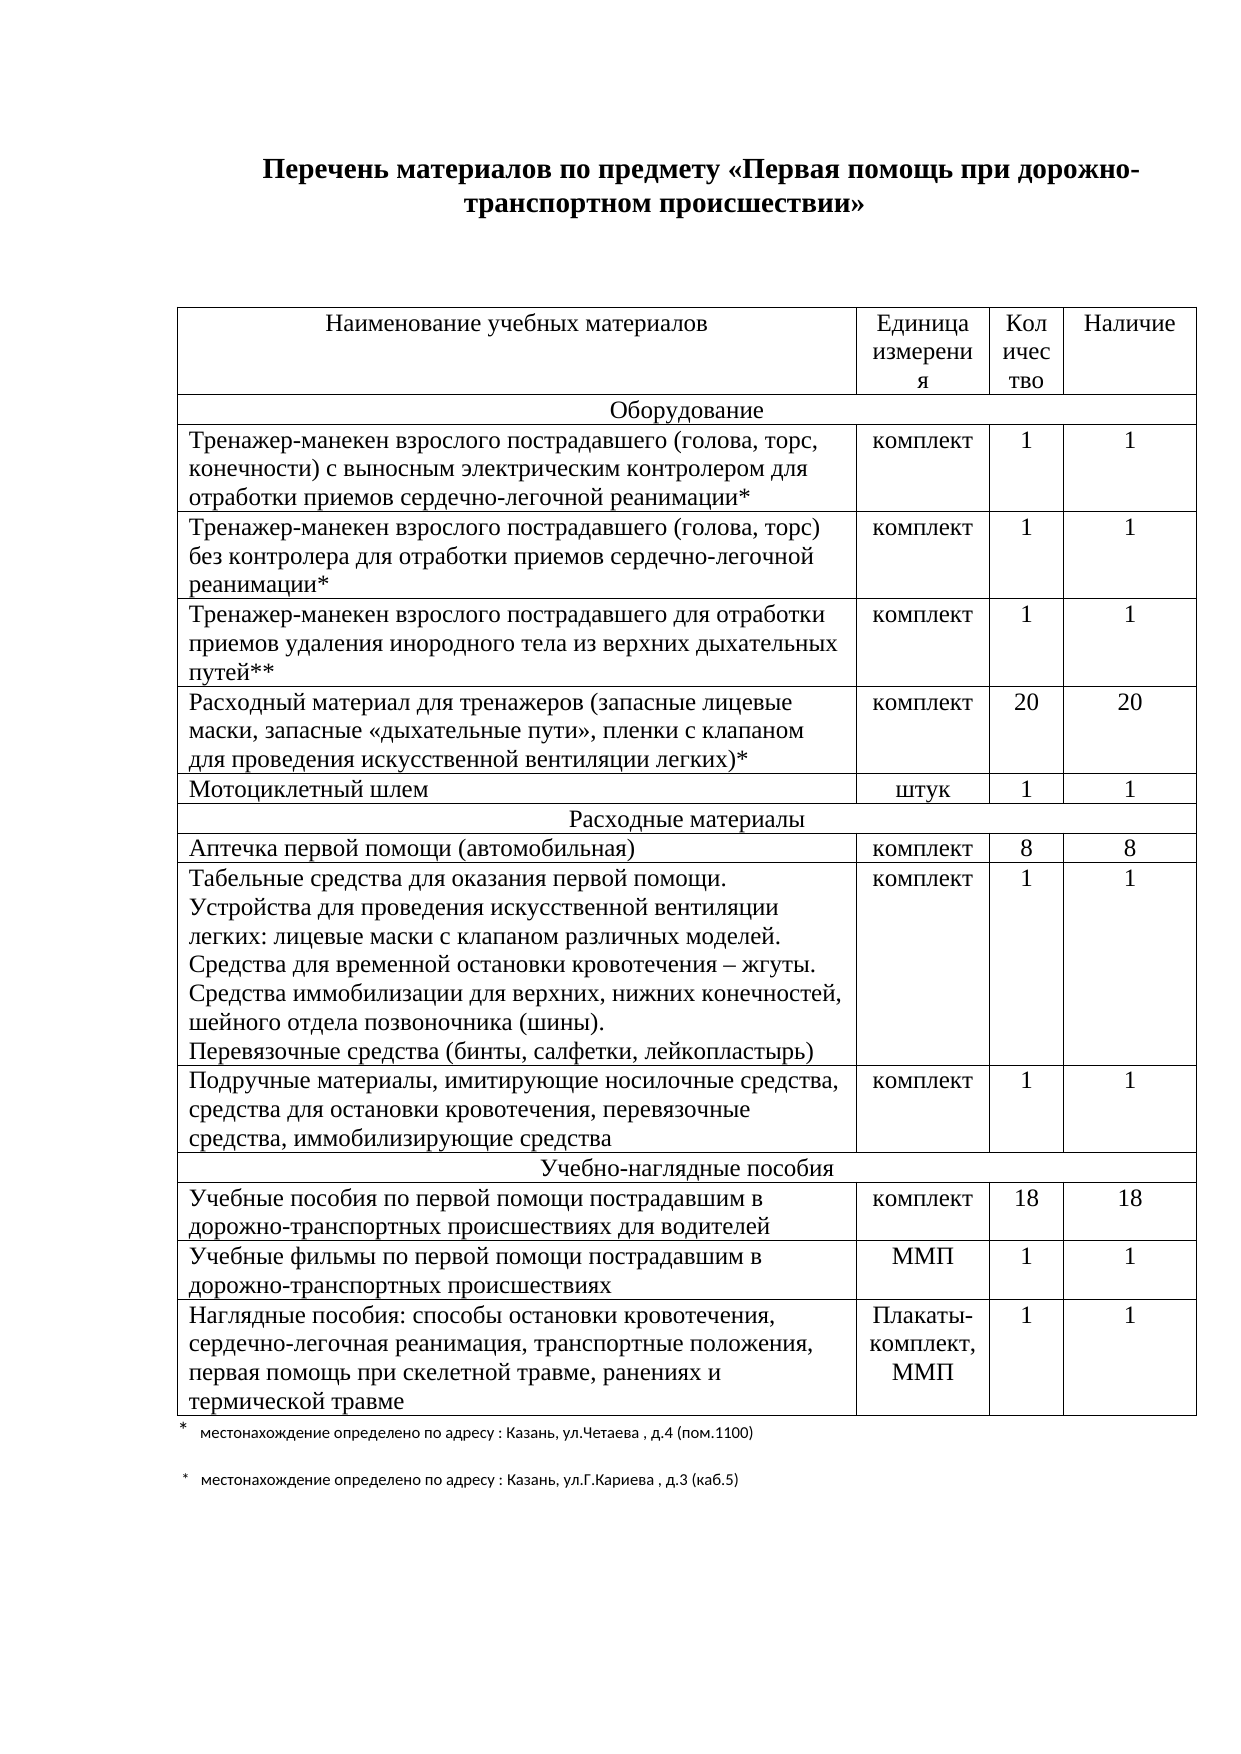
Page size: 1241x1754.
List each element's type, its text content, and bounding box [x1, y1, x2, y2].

table_cell Учебно-наглядные пособия [178, 1153, 1196, 1182]
table_cell комплект [857, 512, 989, 598]
table_header Количество [990, 308, 1063, 394]
table_cell комплект [857, 1183, 989, 1240]
table_cell Расходный материал для тренажеров (запасные лицевые маски, запасные «дыхательные пути», пленки с клапаном для проведения искусственной вентиляции легких)* [178, 687, 856, 773]
table_cell комплект [857, 834, 989, 862]
table_cell Подручные материалы, имитирующие носилочные средства, средства для остановки кровотечения, перевязочные средства, иммобилизирующие средства [178, 1066, 856, 1152]
table_cell комплект [857, 425, 989, 511]
table_cell Наглядные пособия: способы остановки кровотечения, сердечно-легочная реанимация, транспортные положения, первая помощь при скелетной травме, ранениях и термической травме [178, 1300, 856, 1415]
table_cell 1 [1064, 599, 1196, 686]
table_cell Тренажер-манекен взрослого пострадавшего для отработки приемов удаления инородного тела из верхних дыхательных путей** [178, 599, 856, 686]
table_cell 1 [1064, 1300, 1196, 1415]
table_cell 1 [990, 512, 1063, 598]
table_cell Расходные материалы [178, 804, 1196, 832]
table_cell 8 [990, 834, 1063, 862]
table_header Наличие [1064, 308, 1196, 394]
table_cell Тренажер-манекен взрослого пострадавшего (голова, торс, конечности) с выносным электрическим контролером для отработки приемов сердечно-легочной реанимации* [178, 425, 856, 511]
table_cell Мотоциклетный шлем [178, 774, 856, 803]
table_cell 1 [990, 599, 1063, 686]
table_cell 1 [990, 425, 1063, 511]
table_cell 1 [990, 1300, 1063, 1415]
text * местонахождение определено по адресу : Казань, ул.Г.Кариева , д.3 (каб.5) [177, 1469, 1152, 1489]
table_cell Табельные средства для оказания первой помощи. Устройства для проведения искусственной вентиляции легких: лицевые маски с клапаном различных моделей. Средства для временной остановки кровотечения – жгуты. Средства иммобилизации для верхних, нижних конечностей, шейного отдела позвоночника (шины). Перевязочные средства (бинты, салфетки, лейкопластырь) [178, 863, 856, 1064]
table_cell 1 [1064, 1241, 1196, 1299]
table_cell 18 [990, 1183, 1063, 1240]
table_cell 1 [1064, 512, 1196, 598]
table_cell 18 [1064, 1183, 1196, 1240]
table_cell Тренажер-манекен взрослого пострадавшего (голова, торс) без контролера для отработки приемов сердечно-легочной реанимации* [178, 512, 856, 598]
text * местонахождение определено по адресу : Казань, ул.Четаева , д.4 (пом.1100) [177, 1416, 1152, 1444]
table_cell комплект [857, 1066, 989, 1152]
table_cell 1 [990, 1066, 1063, 1152]
table_cell Учебные пособия по первой помощи пострадавшим в дорожно-транспортных происшествиях для водителей [178, 1183, 856, 1240]
table_cell 1 [1064, 774, 1196, 803]
table_header Единица измерения [857, 308, 989, 394]
table_cell 8 [1064, 834, 1196, 862]
table_cell Учебные фильмы по первой помощи пострадавшим в дорожно-транспортных происшествиях [178, 1241, 856, 1299]
table_cell Плакаты-комплект, ММП [857, 1300, 989, 1415]
table_cell ММП [857, 1241, 989, 1299]
table_cell 1 [990, 1241, 1063, 1299]
table_cell Оборудование [178, 395, 1196, 424]
table_cell Аптечка первой помощи (автомобильная) [178, 834, 856, 862]
table_cell комплект [857, 687, 989, 773]
table_cell 1 [990, 863, 1063, 1064]
table_cell 1 [1064, 425, 1196, 511]
table_cell штук [857, 774, 989, 803]
table_cell комплект [857, 599, 989, 686]
table_cell 1 [990, 774, 1063, 803]
table_cell 1 [1064, 1066, 1196, 1152]
table_cell комплект [857, 863, 989, 1064]
table_cell 20 [990, 687, 1063, 773]
text Перечень материалов по предмету «Первая помощь при дорожно-транспортном происшествии» [177, 152, 1152, 219]
table_cell 20 [1064, 687, 1196, 773]
table_header Наименование учебных материалов [178, 308, 856, 394]
table_cell 1 [1064, 863, 1196, 1064]
